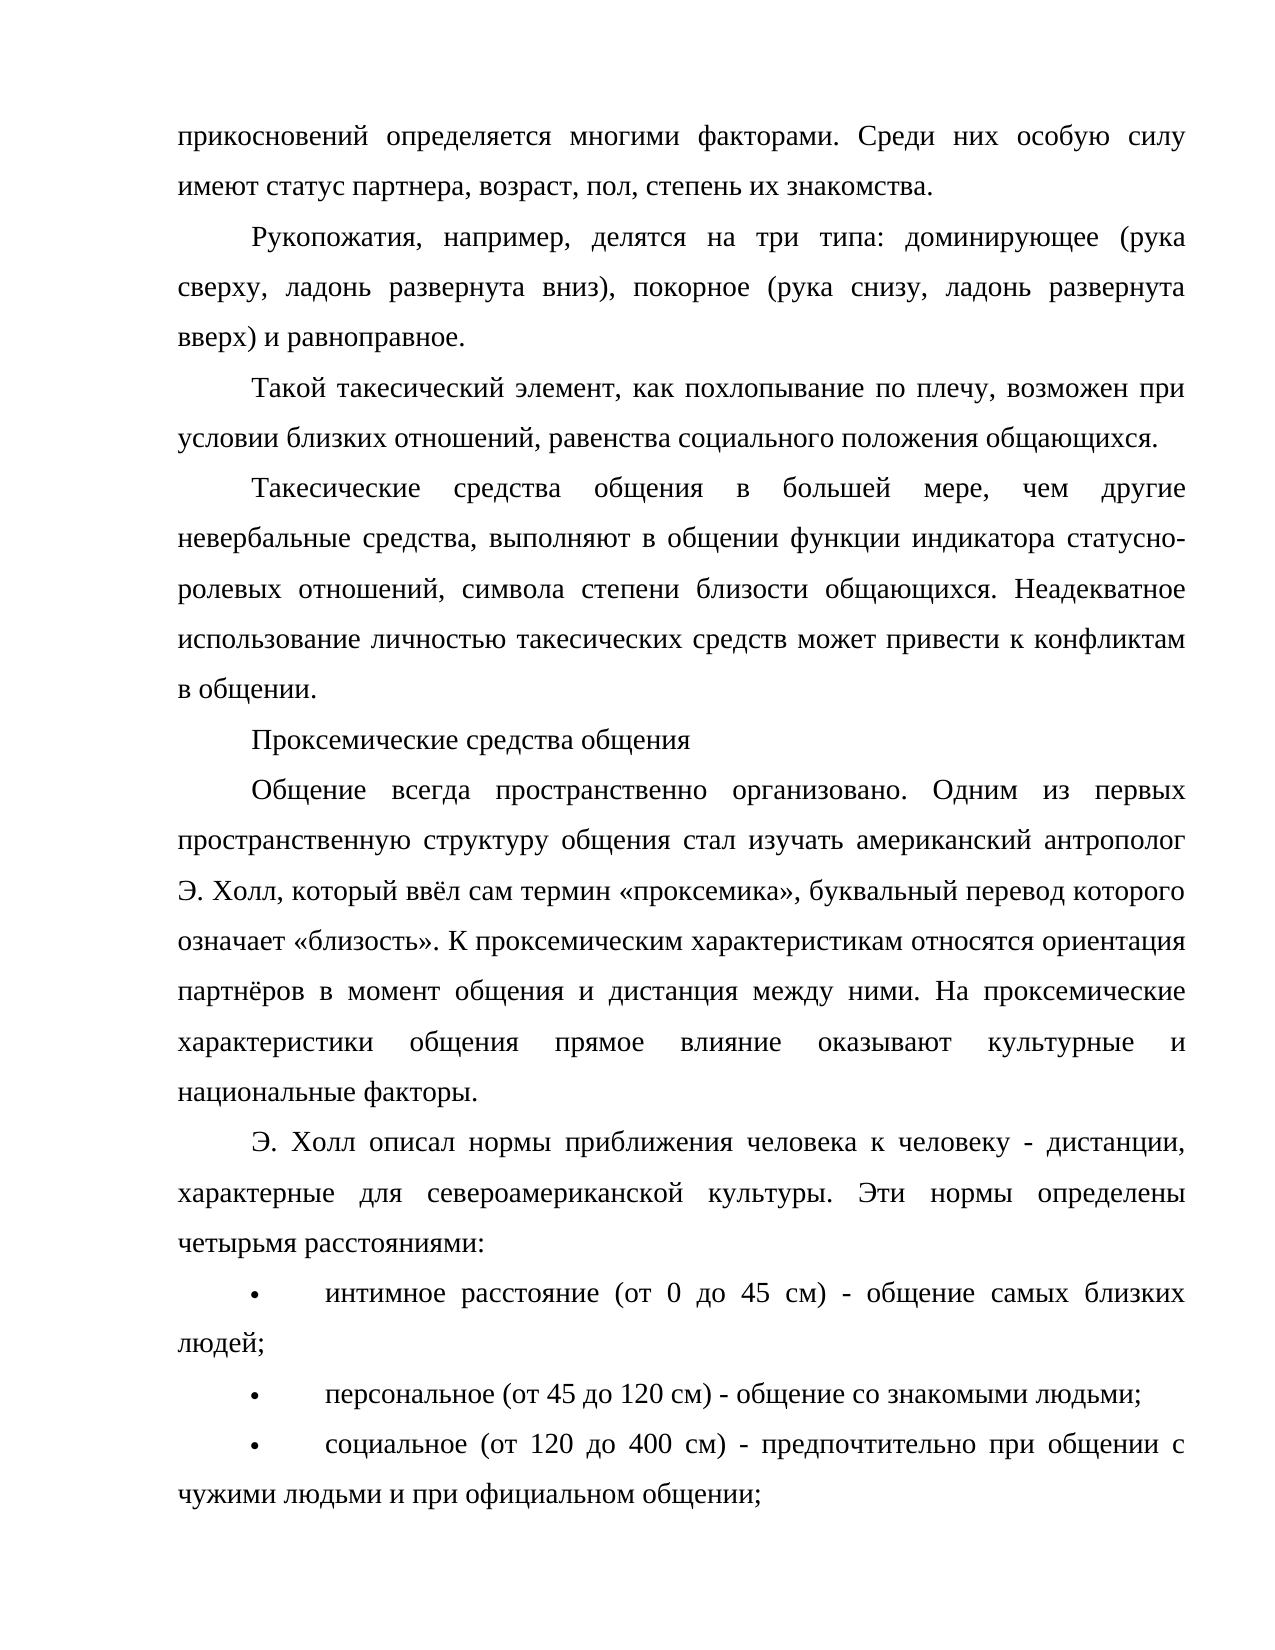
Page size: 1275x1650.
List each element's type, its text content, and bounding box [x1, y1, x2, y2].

text Проксемические средства общения [177, 722, 1186, 755]
text Такой такесический элемент, как похлопывание по плечу, возможен при условии близких отношений, равенства социального положения общающихся. [177, 370, 1186, 453]
text  персональное (от 45 до 120 см) - общение со знакомыми людьми; [177, 1376, 1186, 1409]
text Общение всегда пространственно организовано. Одним из первых пространственную структуру общения стал изучать американский антрополог Э. Холл, который ввёл сам термин «проксемика», буквальный перевод которого означает «близость». К проксемическим характеристикам относятся ориентация партнёров в момент общения и дистанция между ними. На проксемические характеристики общения прямое влияние оказывают культурные и национальные факторы. [177, 772, 1186, 1108]
text Э. Холл описал нормы приближения человека к человеку - дистанции, характерные для североамериканской культуры. Эти нормы определены четырьмя расстояниями: [177, 1124, 1186, 1258]
text  социальное (от 120 до 400 см) - предпочтительно при общении с чужими людьми и при официальном общении; [177, 1426, 1186, 1510]
text Рукопожатия, например, делятся на три типа: доминирующее (рука сверху, ладонь развернута вниз), покорное (рука снизу, ладонь развернута вверх) и равноправное. [177, 219, 1186, 353]
text Такесические средства общения в большей мере, чем другие невербальные средства, выполняют в общении функции индикатора статусно-ролевых отношений, символа степени близости общающихся. Неадекватное использование личностью такесических средств может привести к конфликтам в общении. [177, 470, 1186, 705]
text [177, 118, 1186, 202]
text  интимное расстояние (от 0 до 45 см) - общение самых близких людей; [177, 1275, 1186, 1359]
